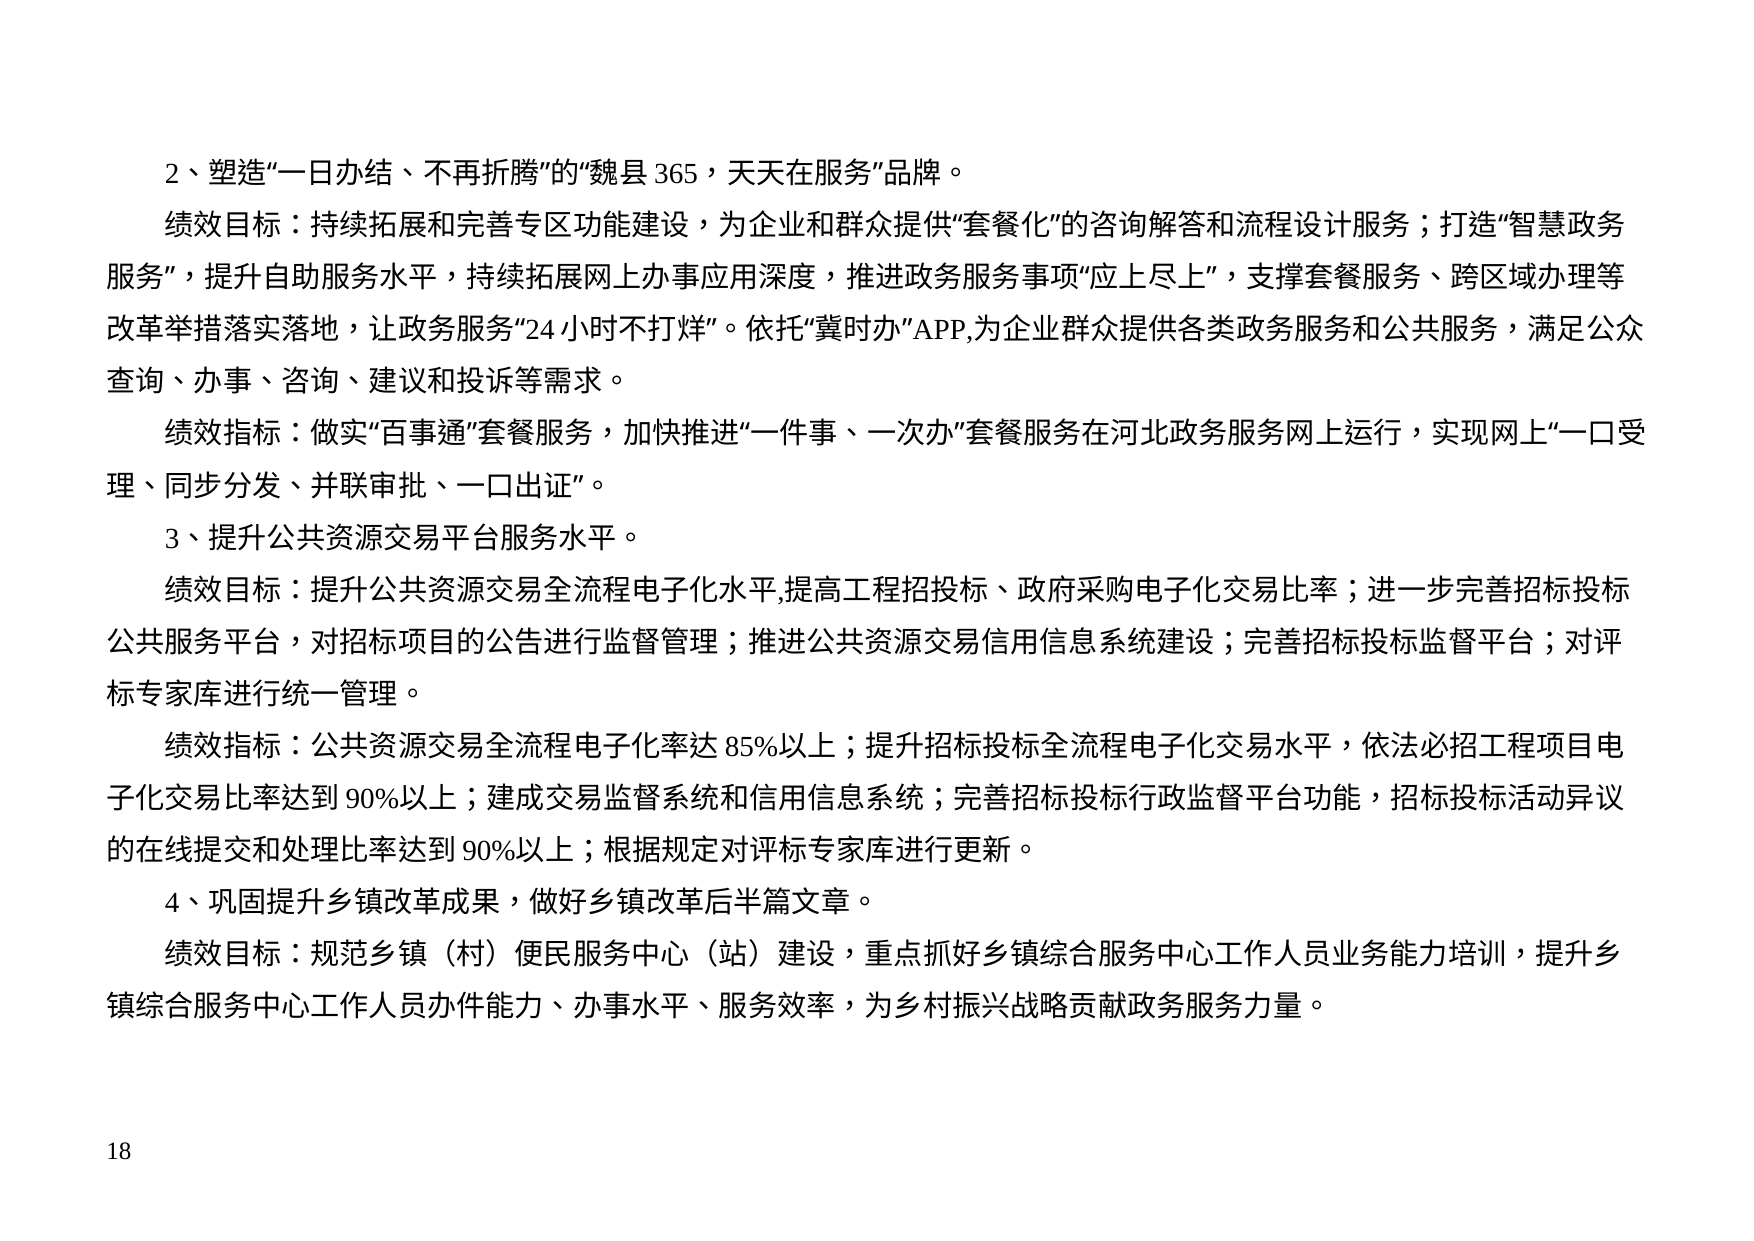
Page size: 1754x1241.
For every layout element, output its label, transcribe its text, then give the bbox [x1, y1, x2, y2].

text 绩效目标：持续拓展和完善专区功能建设，为企业和群众提供“套餐化”的咨询解答和流程设计服务；打造“智慧政务服务”，提升自助服务水平，持续拓展网上办事应用深度，推进政务服务事项“应上尽上”，支撑套餐服务、跨区域办理等改革举措落实落地，让政务服务“24小时不打烊”。依托“冀时办”APP,为企业群众提供各类政务服务和公共服务，满足公众查询、办事、咨询、建议和投诉等需求。 [106, 194, 1648, 402]
text 绩效指标：做实“百事通”套餐服务，加快推进“一件事、一次办”套餐服务在河北政务服务网上运行，实现网上“一口受理、同步分发、并联审批、一口出证”。 [106, 402, 1648, 506]
text 绩效目标：规范乡镇（村）便民服务中心（站）建设，重点抓好乡镇综合服务中心工作人员业务能力培训，提升乡镇综合服务中心工作人员办件能力、办事水平、服务效率，为乡村振兴战略贡献政务服务力量。 [106, 923, 1648, 1027]
text 绩效目标：提升公共资源交易全流程电子化水平,提高工程招投标、政府采购电子化交易比率；进一步完善招标投标公共服务平台，对招标项目的公告进行监督管理；推进公共资源交易信用信息系统建设；完善招标投标监督平台；对评标专家库进行统一管理。 [106, 558, 1648, 715]
text 2、塑造“一日办结、不再折腾”的“魏县365，天天在服务”品牌。 [106, 142, 1648, 194]
text 4、巩固提升乡镇改革成果，做好乡镇改革后半篇文章。 [106, 871, 1648, 923]
text 绩效指标：公共资源交易全流程电子化率达85%以上；提升招标投标全流程电子化交易水平，依法必招工程项目电子化交易比率达到90%以上；建成交易监督系统和信用信息系统；完善招标投标行政监督平台功能，招标投标活动异议的在线提交和处理比率达到90%以上；根据规定对评标专家库进行更新。 [106, 715, 1648, 871]
text 3、提升公共资源交易平台服务水平。 [106, 506, 1648, 558]
